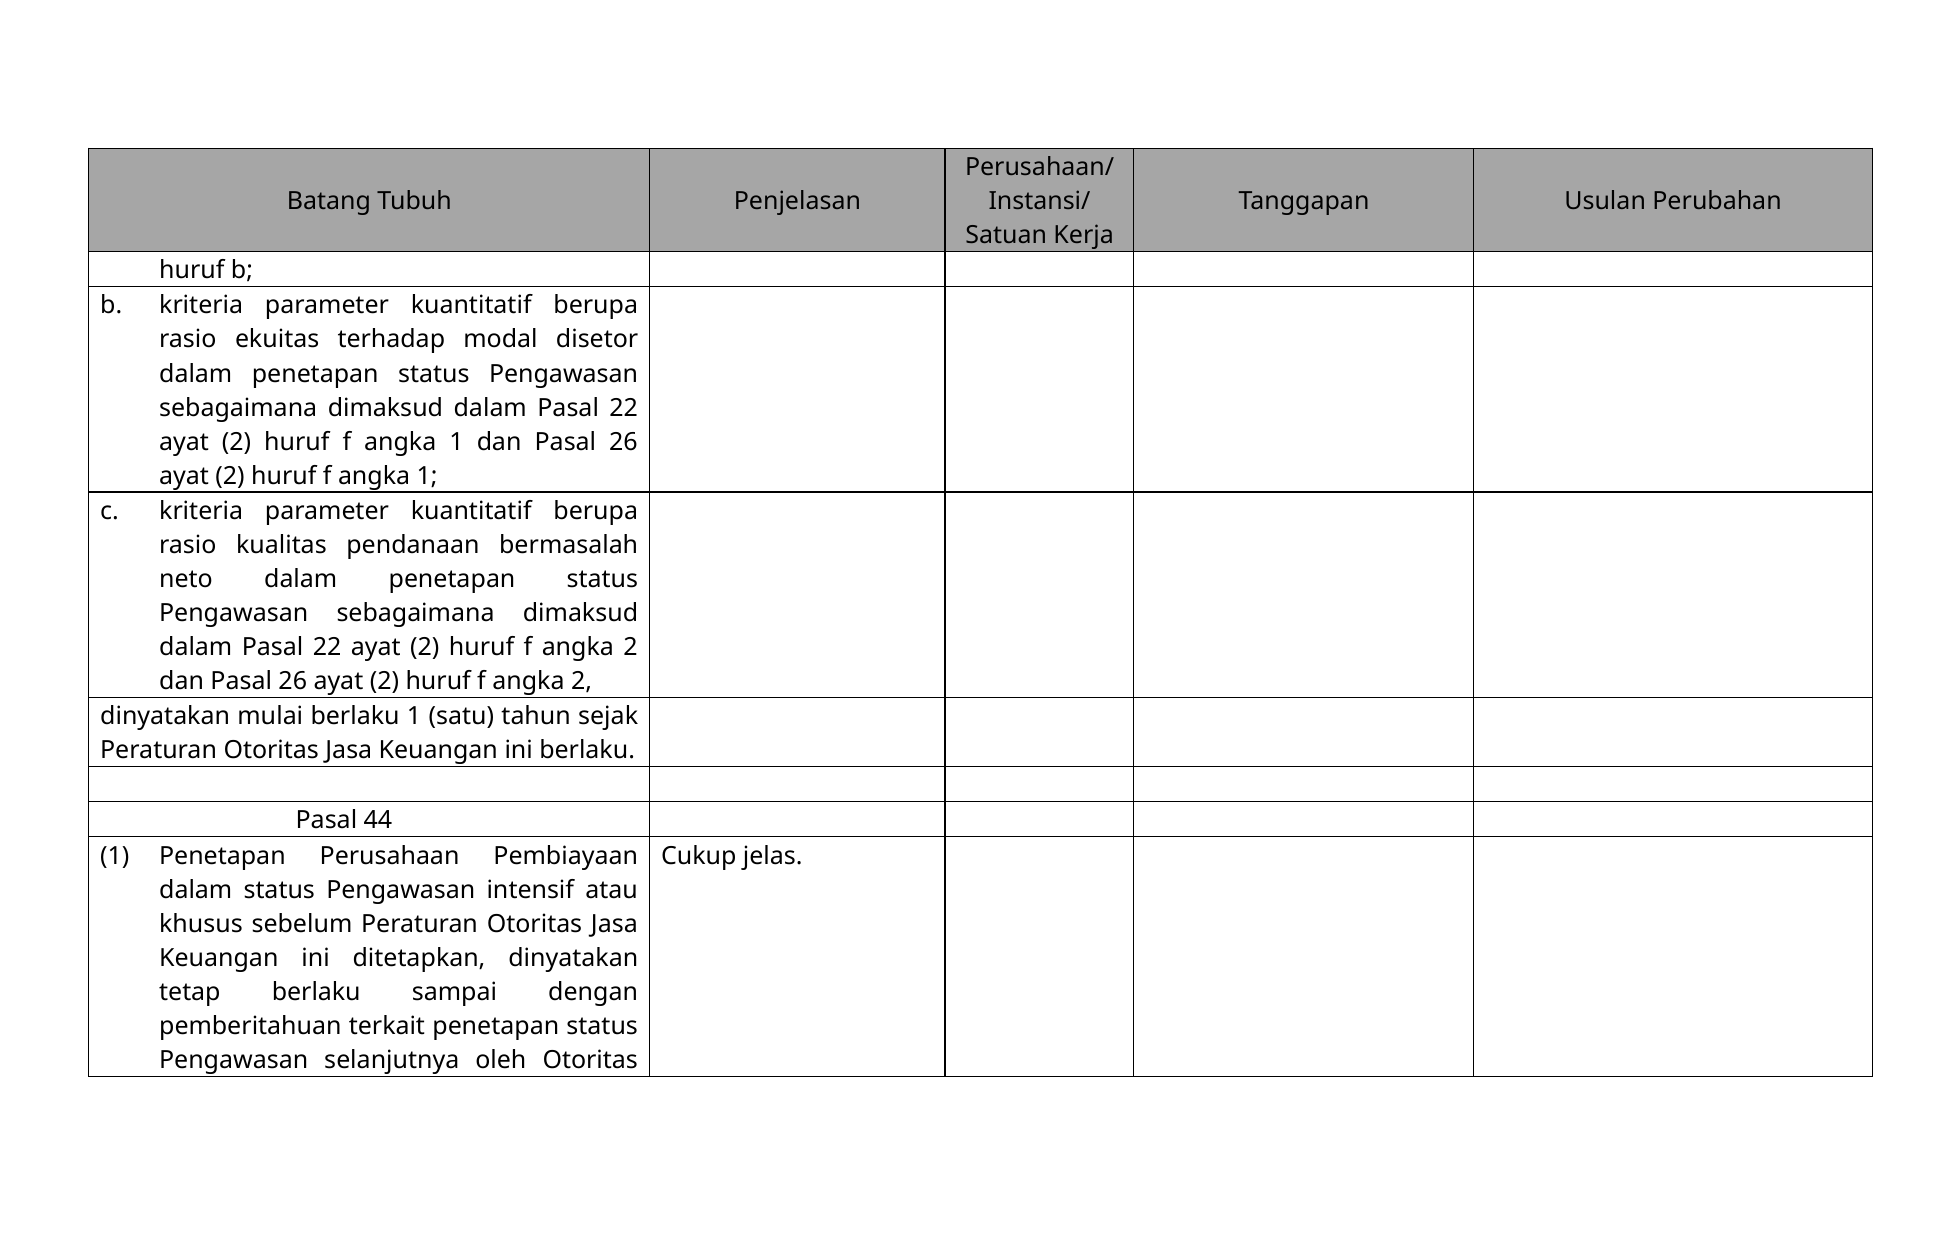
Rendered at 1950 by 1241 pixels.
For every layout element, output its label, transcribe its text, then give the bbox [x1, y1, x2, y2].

table_header Tanggapan [1134, 149, 1473, 251]
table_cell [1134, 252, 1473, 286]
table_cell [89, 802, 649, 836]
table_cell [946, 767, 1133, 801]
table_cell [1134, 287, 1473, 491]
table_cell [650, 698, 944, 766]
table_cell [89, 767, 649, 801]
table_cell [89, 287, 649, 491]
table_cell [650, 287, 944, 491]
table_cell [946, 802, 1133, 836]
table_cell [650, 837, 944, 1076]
table_header Perusahaan/ Instansi/ Satuan Kerja [946, 149, 1133, 251]
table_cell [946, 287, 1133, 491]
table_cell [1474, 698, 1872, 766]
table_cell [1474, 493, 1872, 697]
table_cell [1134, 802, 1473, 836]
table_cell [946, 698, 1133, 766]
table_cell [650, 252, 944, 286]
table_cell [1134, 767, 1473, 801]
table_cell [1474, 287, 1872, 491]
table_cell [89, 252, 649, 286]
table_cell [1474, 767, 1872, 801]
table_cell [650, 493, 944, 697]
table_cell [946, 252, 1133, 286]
table_header Usulan Perubahan [1474, 149, 1872, 251]
table_header Batang Tubuh [89, 149, 649, 251]
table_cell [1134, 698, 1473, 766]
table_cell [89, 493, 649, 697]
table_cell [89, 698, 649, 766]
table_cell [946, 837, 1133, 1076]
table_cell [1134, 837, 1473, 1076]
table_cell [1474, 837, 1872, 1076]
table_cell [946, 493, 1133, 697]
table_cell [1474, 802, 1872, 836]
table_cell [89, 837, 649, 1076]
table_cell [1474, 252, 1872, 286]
table_header Penjelasan [650, 149, 944, 251]
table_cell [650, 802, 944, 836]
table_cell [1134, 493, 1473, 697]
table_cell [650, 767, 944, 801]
